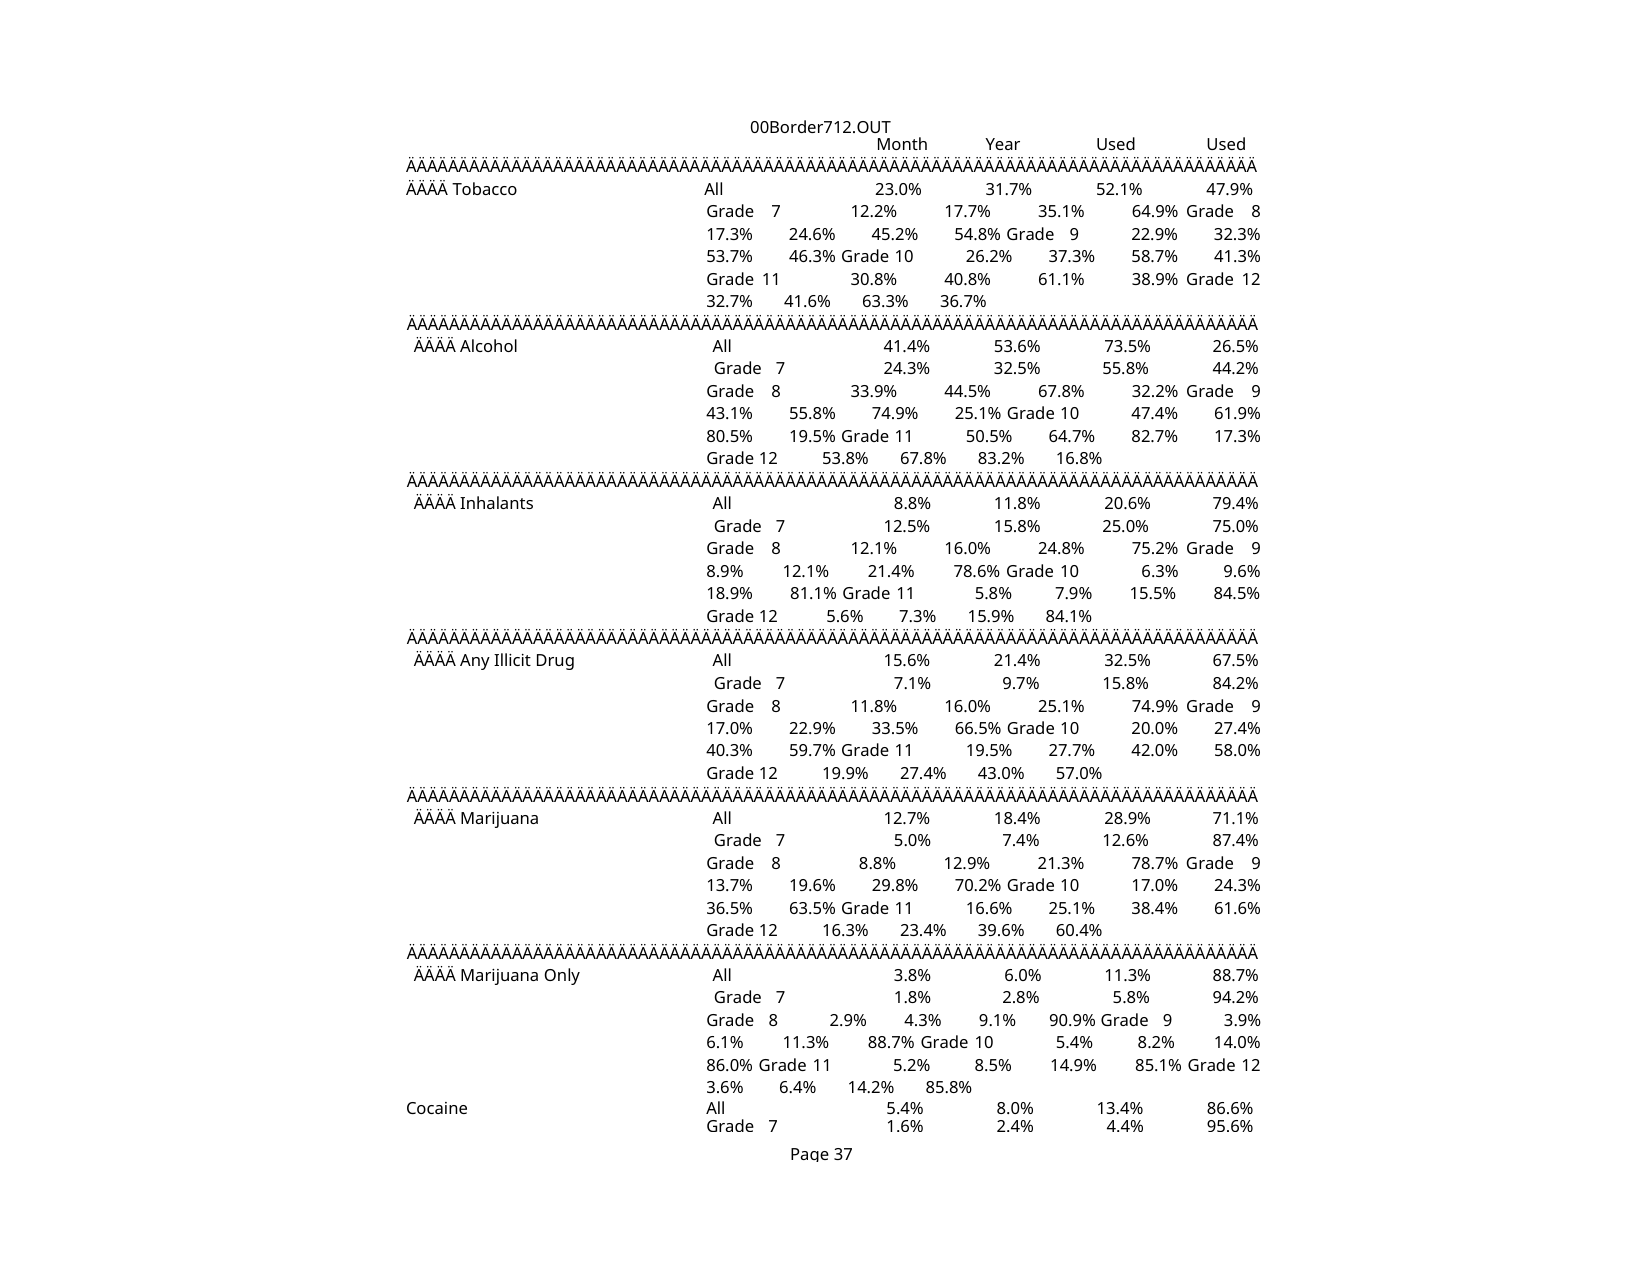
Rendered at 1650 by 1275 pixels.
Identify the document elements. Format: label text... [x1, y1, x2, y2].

text Grade 8 12.1% 16.0% 24.8% 75.2% Grade 9 8.9% 12.1% 21.4% 78.6% Grade 10 6.3% 9.6% 18.9% 81.1% Grade 11 5.8% 7.9% 15.5% 84.5% Grade 12 5.6% 7.3% 15.9% 84.1% [706, 537, 1261, 627]
text ÄÄÄÄÄÄÄÄÄÄÄÄÄÄÄÄÄÄÄÄÄÄÄÄÄÄÄÄÄÄÄÄÄÄÄÄÄÄÄÄÄÄÄÄÄÄÄÄÄÄÄÄÄÄÄÄÄÄÄÄÄÄÄÄÄÄÄÄÄÄÄÄÄÄÄÄÄÄÄÄÄÄÄÄÄ Any Illicit Drug All 15.6% 21.4% 32.5% 67.5% Grade 7 7.1% 9.7% 15.8% 84.2% [403, 627, 1259, 694]
text Grade 8 33.9% 44.5% 67.8% 32.2% Grade 9 43.1% 55.8% 74.9% 25.1% Grade 10 47.4% 61.9% 80.5% 19.5% Grade 11 50.5% 64.7% 82.7% 17.3% Grade 12 53.8% 67.8% 83.2% 16.8% [706, 380, 1261, 469]
text ÄÄÄÄÄÄÄÄÄÄÄÄÄÄÄÄÄÄÄÄÄÄÄÄÄÄÄÄÄÄÄÄÄÄÄÄÄÄÄÄÄÄÄÄÄÄÄÄÄÄÄÄÄÄÄÄÄÄÄÄÄÄÄÄÄÄÄÄÄÄÄÄÄÄÄÄÄÄÄÄÄÄÄÄÄ Marijuana Only All 3.8% 6.0% 11.3% 88.7% Grade 7 1.8% 2.8% 5.8% 94.2% [403, 941, 1259, 1009]
text ÄÄÄÄÄÄÄÄÄÄÄÄÄÄÄÄÄÄÄÄÄÄÄÄÄÄÄÄÄÄÄÄÄÄÄÄÄÄÄÄÄÄÄÄÄÄÄÄÄÄÄÄÄÄÄÄÄÄÄÄÄÄÄÄÄÄÄÄÄÄÄÄÄÄÄÄÄÄÄÄÄÄÄÄÄ Alcohol All 41.4% 53.6% 73.5% 26.5% Grade 7 24.3% 32.5% 55.8% 44.2% [403, 312, 1259, 380]
text Grade 7 12.2% 17.7% 35.1% 64.9% Grade 8 17.3% 24.6% 45.2% 54.8% Grade 9 22.9% 32.3% 53.7% 46.3% Grade 10 26.2% 37.3% 58.7% 41.3% Grade 11 30.8% 40.8% 61.1% 38.9% Grade 12 32.7% 41.6% 63.3% 36.7% [706, 200, 1261, 312]
text Grade 8 2.9% 4.3% 9.1% 90.9% Grade 9 3.9% 6.1% 11.3% 88.7% Grade 10 5.4% 8.2% 14.0% 86.0% Grade 11 5.2% 8.5% 14.9% 85.1% Grade 12 3.6% 6.4% 14.2% 85.8% [706, 1009, 1261, 1099]
text ÄÄÄÄÄÄÄÄÄÄÄÄÄÄÄÄÄÄÄÄÄÄÄÄÄÄÄÄÄÄÄÄÄÄÄÄÄÄÄÄÄÄÄÄÄÄÄÄÄÄÄÄÄÄÄÄÄÄÄÄÄÄÄÄÄÄÄÄÄÄÄÄÄÄÄÄÄÄÄÄÄÄÄÄÄ Marijuana All 12.7% 18.4% 28.9% 71.1% Grade 7 5.0% 7.4% 12.6% 87.4% [403, 784, 1259, 852]
text Grade 8 11.8% 16.0% 25.1% 74.9% Grade 9 17.0% 22.9% 33.5% 66.5% Grade 10 20.0% 27.4% 40.3% 59.7% Grade 11 19.5% 27.7% 42.0% 58.0% Grade 12 19.9% 27.4% 43.0% 57.0% [706, 694, 1261, 784]
text ÄÄÄÄÄÄÄÄÄÄÄÄÄÄÄÄÄÄÄÄÄÄÄÄÄÄÄÄÄÄÄÄÄÄÄÄÄÄÄÄÄÄÄÄÄÄÄÄÄÄÄÄÄÄÄÄÄÄÄÄÄÄÄÄÄÄÄÄÄÄÄÄÄÄÄÄÄÄÄÄÄÄÄÄÄ Inhalants All 8.8% 11.8% 20.6% 79.4% Grade 7 12.5% 15.8% 25.0% 75.0% [403, 469, 1259, 537]
text Grade 8 8.8% 12.9% 21.3% 78.7% Grade 9 13.7% 19.6% 29.8% 70.2% Grade 10 17.0% 24.3% 36.5% 63.5% Grade 11 16.6% 25.1% 38.4% 61.6% Grade 12 16.3% 23.4% 39.6% 60.4% [706, 852, 1261, 941]
text Month Year Used Used ÄÄÄÄÄÄÄÄÄÄÄÄÄÄÄÄÄÄÄÄÄÄÄÄÄÄÄÄÄÄÄÄÄÄÄÄÄÄÄÄÄÄÄÄÄÄÄÄÄÄÄÄÄÄÄÄÄÄÄÄÄÄÄÄÄÄÄÄÄÄÄÄÄÄÄÄÄÄÄÄÄÄÄÄÄ Tobacco All 23.0% 31.7% 52.1% 47.9% [406, 132, 1261, 200]
